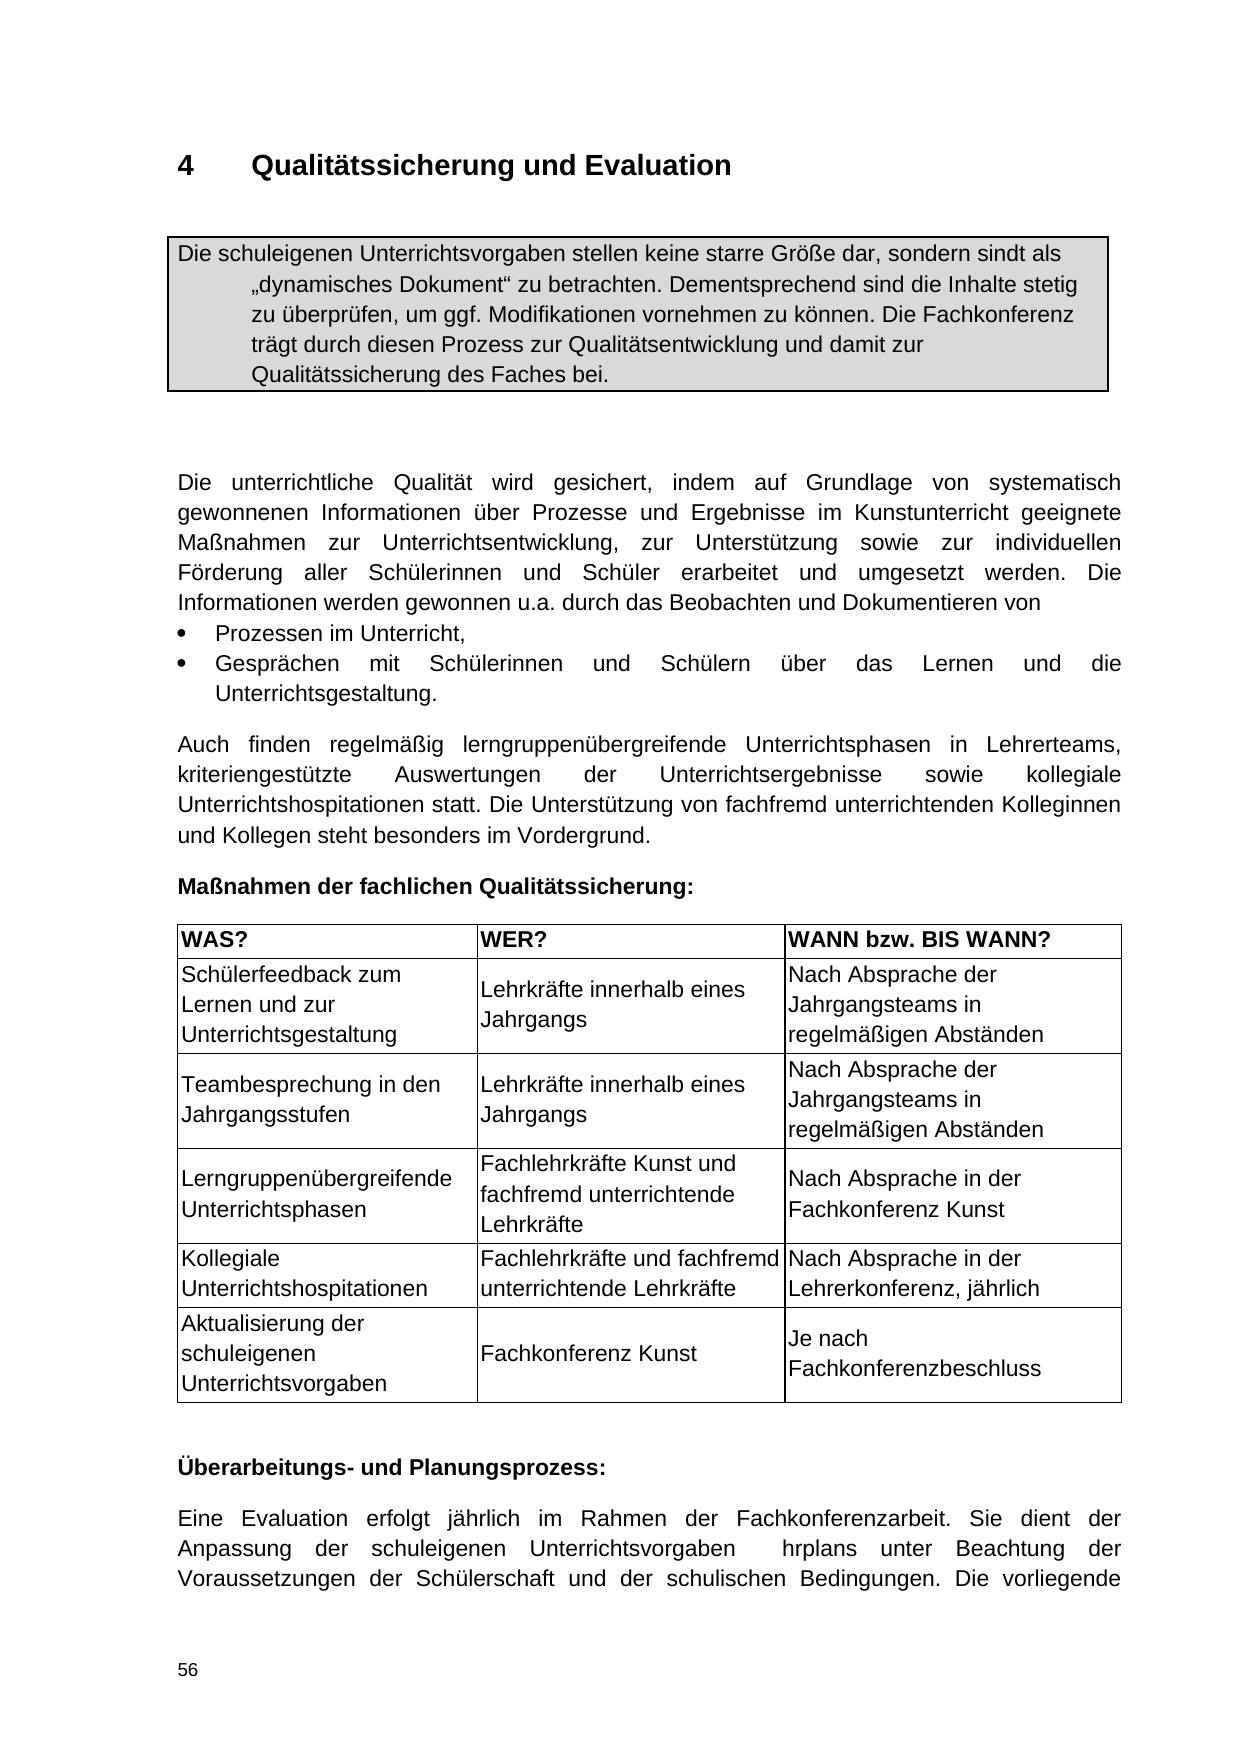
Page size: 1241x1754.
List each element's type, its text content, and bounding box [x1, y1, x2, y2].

table_cell Lerngruppenübergreifende Unterrichtsphasen [178, 1149, 477, 1242]
text Die unterrichtliche Qualität wird gesichert, indem auf Grundlage von systematisch gewonnenen Informationen über Prozesse und Ergebnisse im Kunstunterricht geeignete Maßnahmen zur Unterrichtsentwicklung, zur Unterstützung sowie zur individuellen Förderung aller Schülerinnen und Schüler erarbeitet und umgesetzt werden. Die Informationen werden gewonnen u.a. durch das Beobachten und Dokumentieren von [177, 468, 1122, 616]
table_header WER? [478, 925, 784, 958]
text Die schuleigenen Unterrichtsvorgaben stellen keine starre Größe dar, sondern sindt als „dynamisches Dokument“ zu betrachten. Dementsprechend sind die Inhalte stetig zu überprüfen, um ggf. Modifikationen vornehmen zu können. Die Fachkonferenz trägt durch diesen Prozess zur Qualitätsentwicklung und damit zur Qualitätssicherung des Faches bei. [169, 238, 1107, 390]
table_cell Je nach Fachkonferenzbeschluss [786, 1308, 1121, 1402]
table_cell Nach Absprache der Jahrgangsteams in regelmäßigen Abständen [786, 959, 1121, 1053]
text Auch finden regelmäßig lerngruppenübergreifende Unterrichtsphasen in Lehrerteams, kriteriengestützte Auswertungen der Unterrichtsergebnisse sowie kollegiale Unterrichtshospitationen statt. Die Unterstützung von fachfremd unterrichtenden Kolleginnen und Kollegen steht besonders im Vordergrund. [177, 731, 1122, 848]
table_cell Teambesprechung in den Jahrgangsstufen [178, 1054, 477, 1148]
table_cell Fachlehrkräfte und fachfremd unterrichtende Lehrkräfte [478, 1244, 784, 1307]
text Überarbeitungs- und Planungsprozess: [148, 1454, 1122, 1480]
table_cell Nach Absprache in der Lehrerkonferenz, jährlich [786, 1244, 1121, 1307]
table_cell Kollegiale Unterrichtshospitationen [178, 1244, 477, 1307]
table_cell Lehrkräfte innerhalb eines Jahrgangs [478, 959, 784, 1053]
table_header WAS? [178, 925, 477, 958]
table_cell Nach Absprache in der Fachkonferenz Kunst [786, 1149, 1121, 1242]
table_cell Nach Absprache der Jahrgangsteams in regelmäßigen Abständen [786, 1054, 1121, 1148]
table_header WANN bzw. BIS WANN? [786, 925, 1121, 958]
table_cell Schülerfeedback zum Lernen und zur Unterrichtsgestaltung [178, 959, 477, 1053]
list Gesprächen mit Schülerinnen und Schülern über das Lernen und die Unterrichtsgestaltung. [177, 650, 1122, 706]
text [177, 1505, 1122, 1592]
text Maßnahmen der fachlichen Qualitätssicherung: [177, 873, 1122, 899]
table_cell Lehrkräfte innerhalb eines Jahrgangs [478, 1054, 784, 1148]
list Prozessen im Unterricht, [177, 619, 1122, 646]
table_cell Aktualisierung der schuleigenen Unterrichtsvorgaben [178, 1308, 477, 1402]
subtitle 4 Qualitätssicherung und Evaluation [177, 148, 1122, 181]
table_cell Fachkonferenz Kunst [478, 1308, 784, 1402]
table_cell Fachlehrkräfte Kunst und fachfremd unterrichtende Lehrkräfte [478, 1149, 784, 1242]
